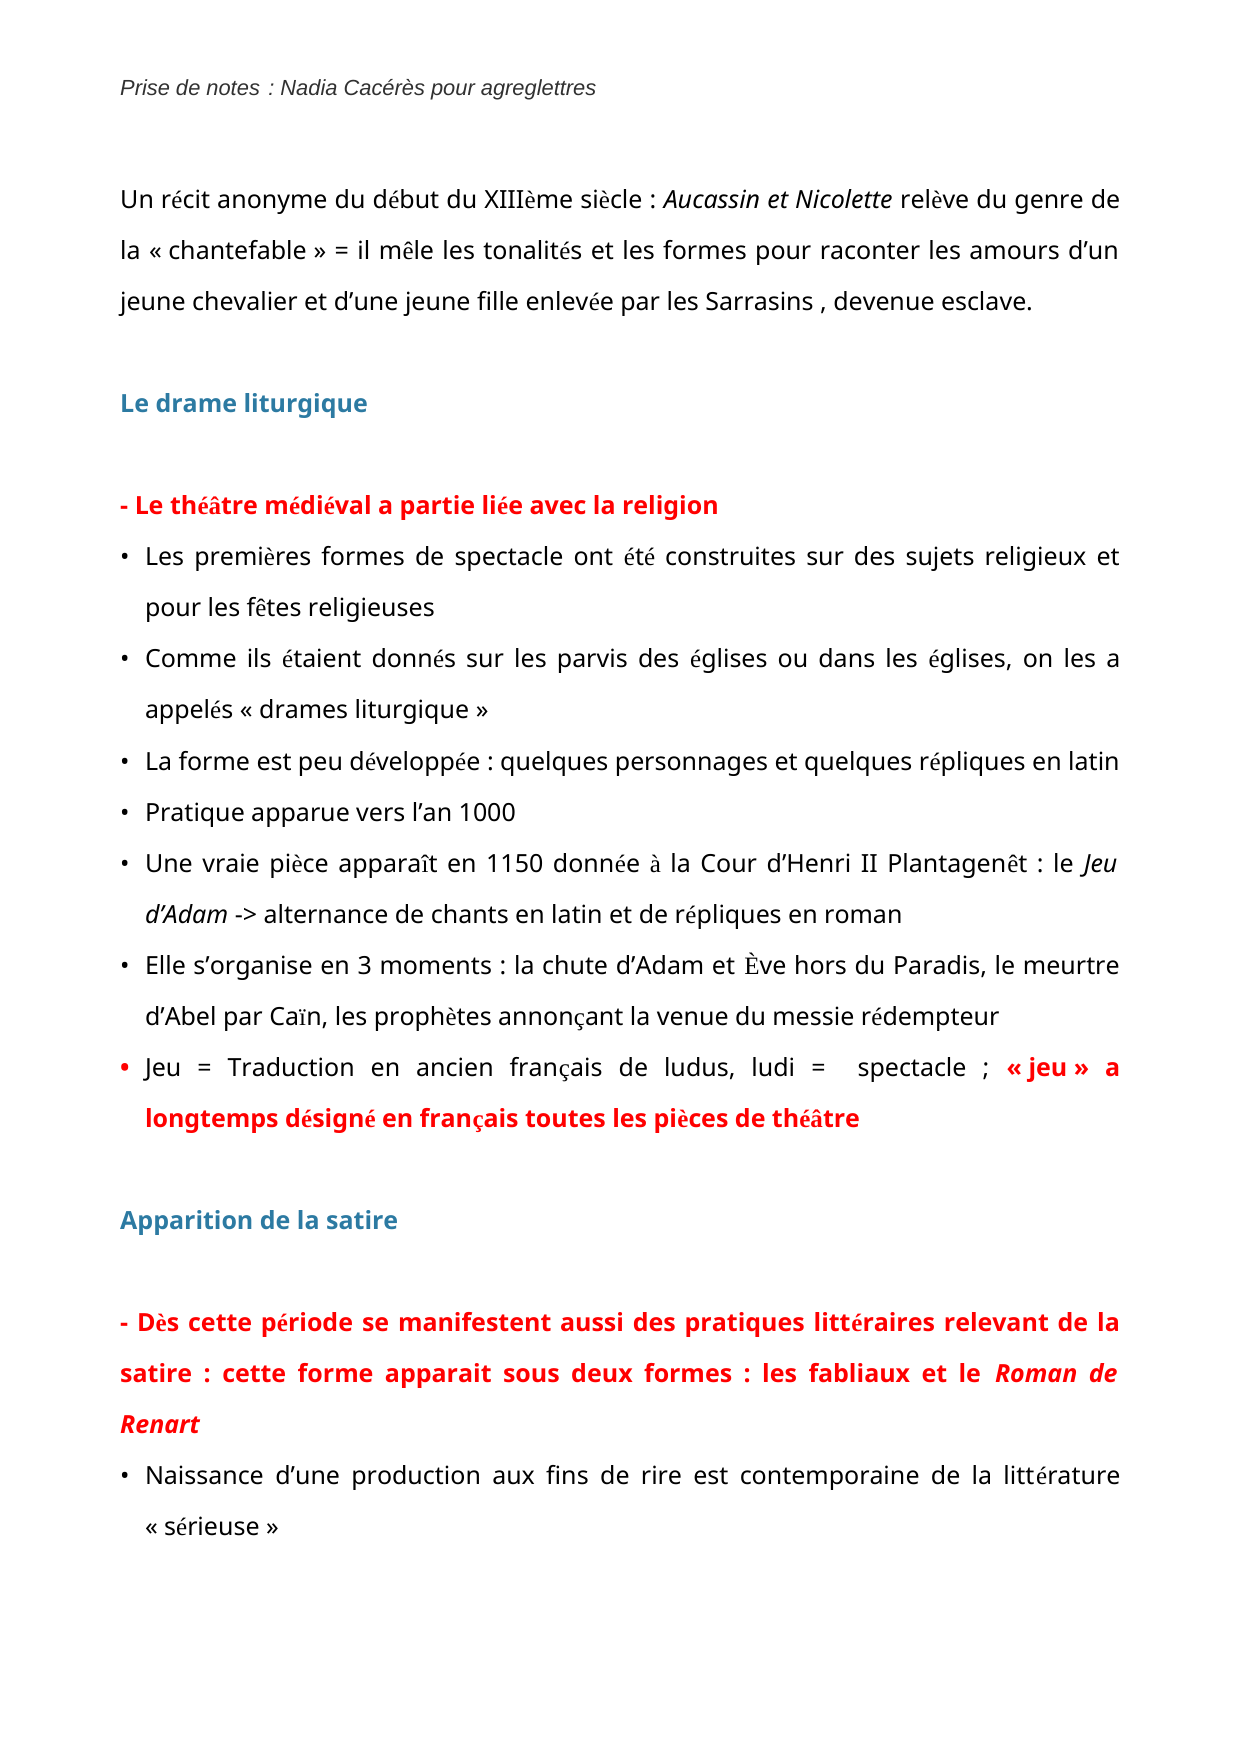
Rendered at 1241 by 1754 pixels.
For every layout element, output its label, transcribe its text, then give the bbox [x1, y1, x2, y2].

list Elle s’organise en 3 moments : la chute d’Adam et Ève hors du Paradis, le meurtre d’Abel par Caïn, les prophètes annonçant la venue du messie rédempteur [120, 947, 1120, 1032]
list Naissance d’une production aux fins de rire est contemporaine de la littérature « sérieuse » [120, 1458, 1120, 1543]
list Comme ils étaient donnés sur les parvis des églises ou dans les églises, on les a appelés « drames liturgique » [120, 641, 1120, 726]
text Apparition de la satire [120, 1203, 1120, 1237]
text Le drame liturgique [120, 386, 1120, 420]
text Un récit anonyme du début du XIIIème siècle : Aucassin et Nicolette relève du genre de la « chantefable » = il mêle les tonalités et les formes pour raconter les amours d’un jeune chevalier et d’une jeune fille enlevée par les Sarrasins , devenue esclave. [120, 182, 1120, 318]
list Les premières formes de spectacle ont été construites sur des sujets religieux et pour les fêtes religieuses [120, 539, 1120, 624]
list Pratique apparue vers l’an 1000 [120, 794, 1120, 828]
list Une vraie pièce apparaît en 1150 donnée à la Cour d’Henri II Plantagenêt : le Jeu d’Adam -> alternance de chants en latin et de répliques en roman [120, 845, 1120, 930]
list Jeu = Traduction en ancien français de ludus, ludi = spectacle ; « jeu » a longtemps désigné en français toutes les pièces de théâtre [120, 1049, 1120, 1134]
list La forme est peu développée : quelques personnages et quelques répliques en latin [120, 743, 1120, 777]
text - Dès cette période se manifestent aussi des pratiques littéraires relevant de la satire : cette forme apparait sous deux formes : les fabliaux et le Roman de Renart [120, 1305, 1120, 1441]
text - Le théâtre médiéval a partie liée avec la religion [120, 488, 1120, 522]
